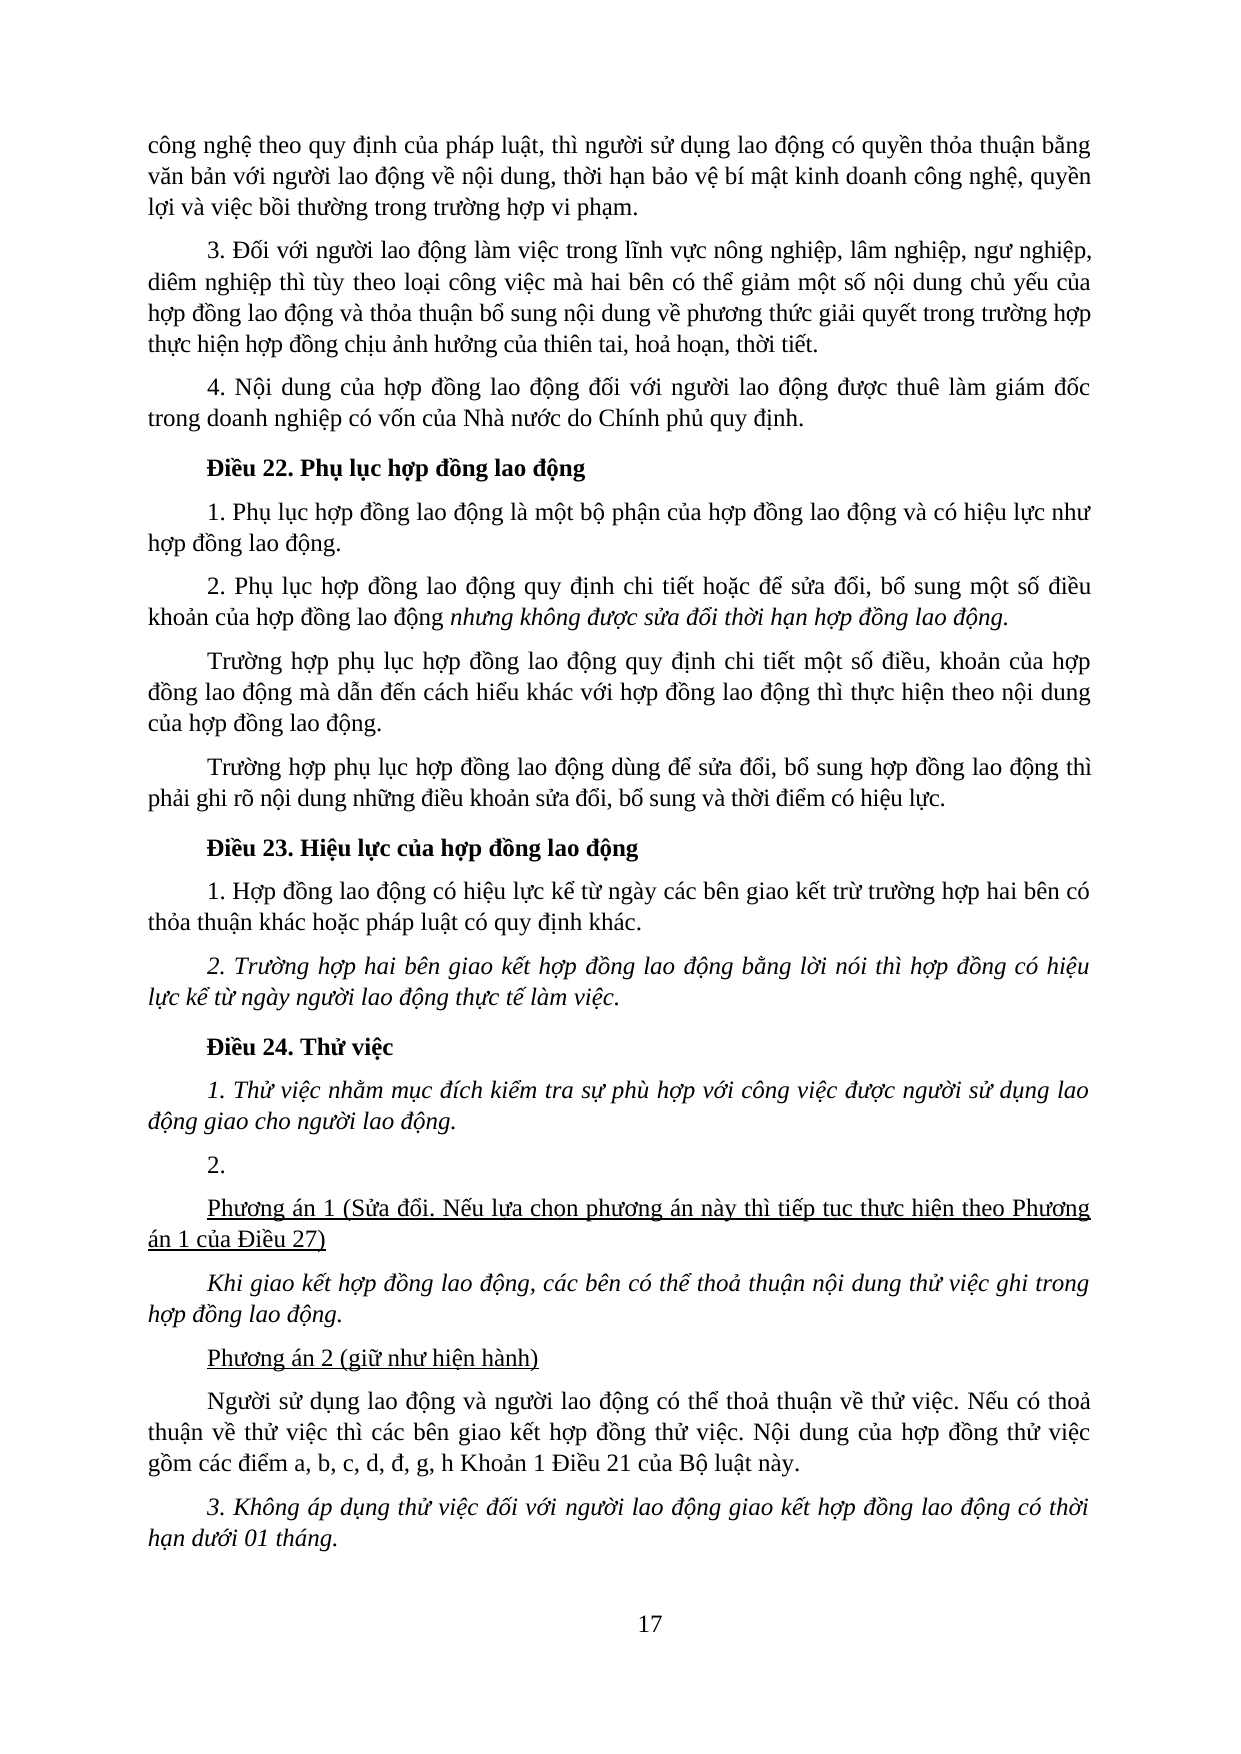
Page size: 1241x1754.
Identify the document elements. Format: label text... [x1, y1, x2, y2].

text 1. Phụ lục hợp đồng lao động là một bộ phận của hợp đồng lao động và có hiệu lực như hợp đồng lao động. [148, 497, 1092, 557]
text 3. Không áp dụng thử việc đối với người lao động giao kết hợp đồng lao động có thời hạn dưới 01 tháng. [148, 1492, 1092, 1552]
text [148, 130, 1092, 221]
text Trường hợp phụ lục hợp đồng lao động quy định chi tiết một số điều, khoản của hợp đồng lao động mà dẫn đến cách hiểu khác với hợp đồng lao động thì thực hiện theo nội dung của hợp đồng lao động. [148, 646, 1092, 737]
text Điều 22. Phụ lục hợp đồng lao động [148, 447, 1092, 484]
text Trường hợp phụ lục hợp đồng lao động dùng để sửa đổi, bổ sung hợp đồng lao động thì phải ghi rõ nội dung những điều khoản sửa đổi, bổ sung và thời điểm có hiệu lực. [148, 752, 1092, 811]
text Phương án 2 (giữ như hiện hành) [148, 1343, 1092, 1371]
text Điều 23. Hiệu lực của hợp đồng lao động [148, 826, 1092, 864]
text Phương án 1 (Sửa đổi. Nếu lựa chọn phương án này thì tiếp tục thực hiện theo Phương án 1 của Điều 27) [148, 1193, 1092, 1253]
text 2. Phụ lục hợp đồng lao động quy định chi tiết hoặc để sửa đổi, bổ sung một số điều khoản của hợp đồng lao động nhưng không được sửa đổi thời hạn hợp đồng lao động. [148, 571, 1092, 631]
text 4. Nội dung của hợp đồng lao động đối với người lao động được thuê làm giám đốc trong doanh nghiệp có vốn của Nhà nước do Chính phủ quy định. [148, 372, 1092, 432]
text 2. [148, 1150, 1092, 1179]
text Điều 24. Thử việc [148, 1025, 1092, 1063]
text 2. Trường hợp hai bên giao kết hợp đồng lao động bằng lời nói thì hợp đồng có hiệu lực kể từ ngày người lao động thực tế làm việc. [148, 951, 1092, 1011]
text 1. Hợp đồng lao động có hiệu lực kể từ ngày các bên giao kết trừ trường hợp hai bên có thỏa thuận khác hoặc pháp luật có quy định khác. [148, 876, 1092, 936]
text 3. Đối với người lao động làm việc trong lĩnh vực nông nghiệp, lâm nghiệp, ngư nghiệp, diêm nghiệp thì tùy theo loại công việc mà hai bên có thể giảm một số nội dung chủ yếu của hợp đồng lao động và thỏa thuận bổ sung nội dung về phương thức giải quyết trong trường hợp thực hiện hợp đồng chịu ảnh hưởng của thiên tai, hoả hoạn, thời tiết. [148, 236, 1092, 357]
text 1. Thử việc nhằm mục đích kiểm tra sự phù hợp với công việc được người sử dụng lao động giao cho người lao động. [148, 1075, 1092, 1135]
text Khi giao kết hợp đồng lao động, các bên có thể thoả thuận nội dung thử việc ghi trong hợp đồng lao động. [148, 1268, 1092, 1328]
text Người sử dụng lao động và người lao động có thể thoả thuận về thử việc. Nếu có thoả thuận về thử việc thì các bên giao kết hợp đồng thử việc. Nội dung của hợp đồng thử việc gồm các điểm a, b, c, d, đ, g, h Khoản 1 Điều 21 của Bộ luật này. [148, 1386, 1092, 1477]
